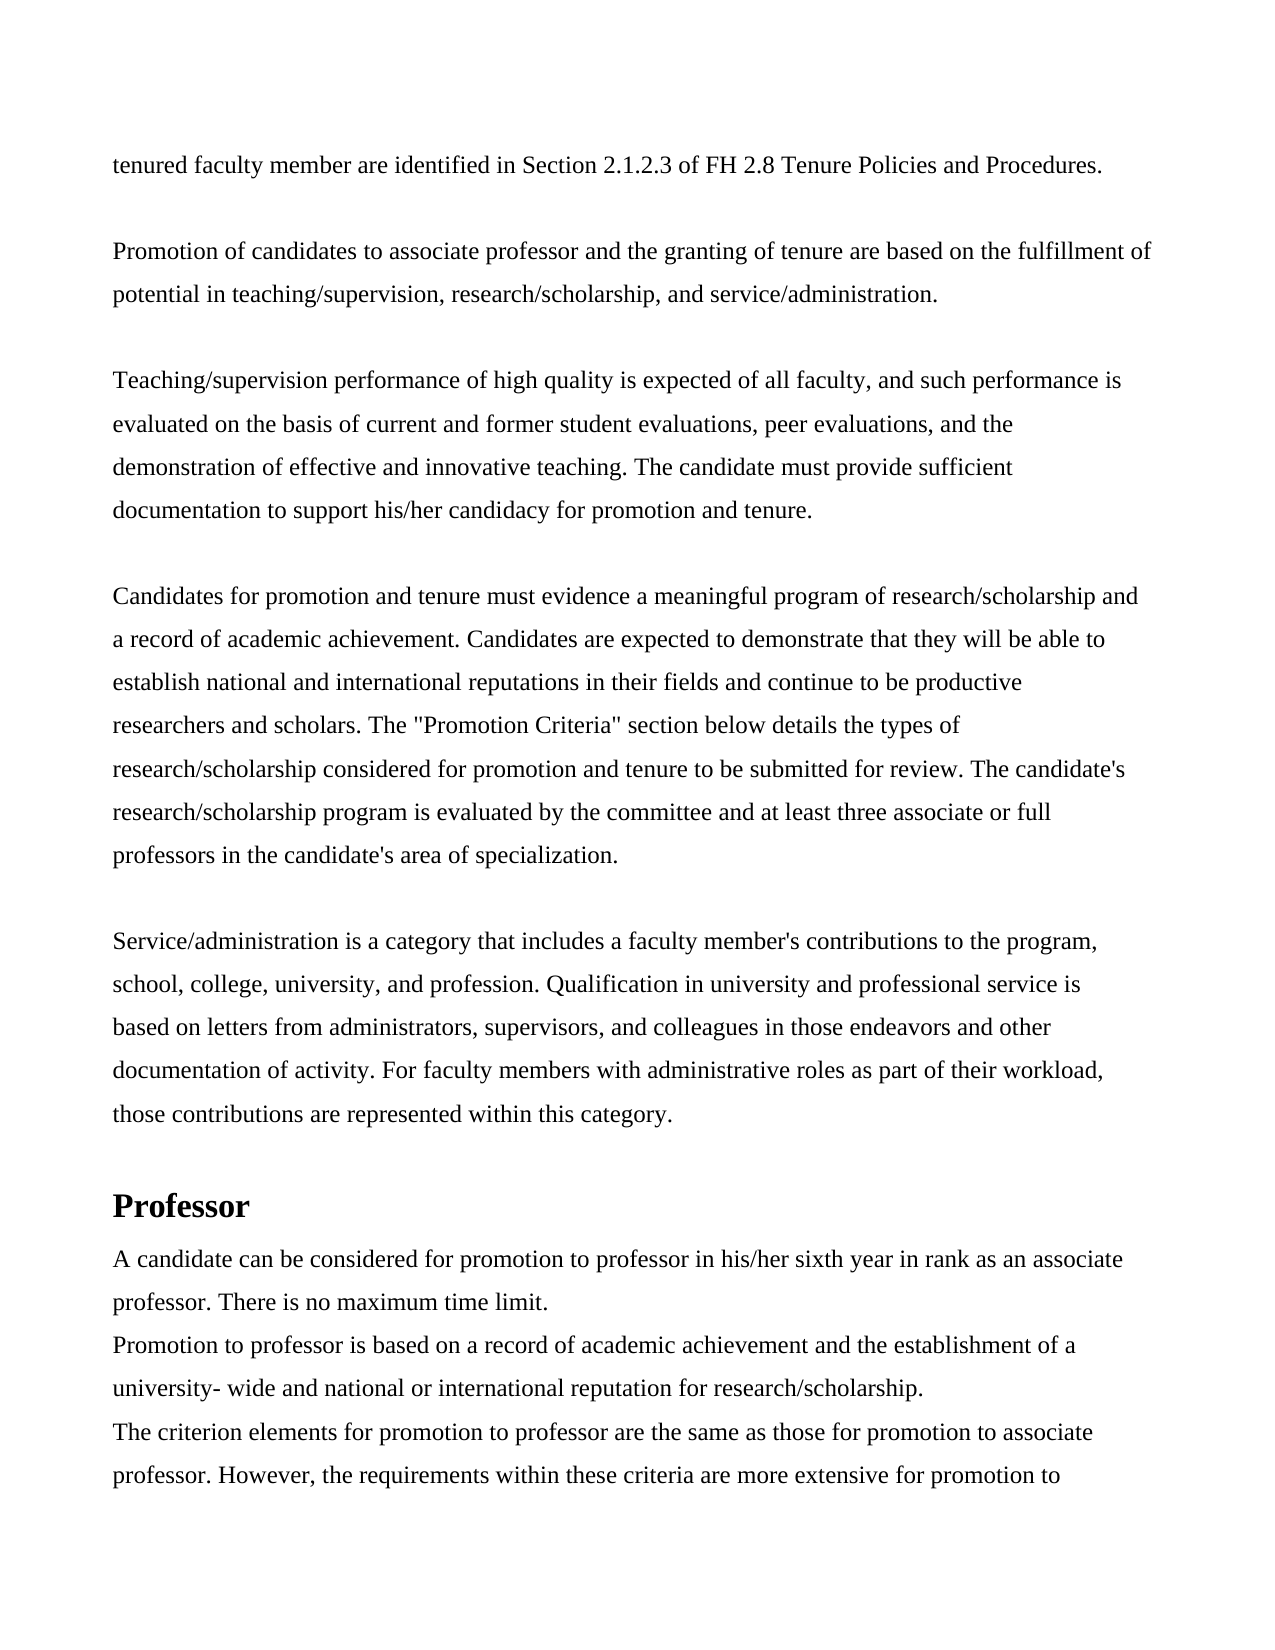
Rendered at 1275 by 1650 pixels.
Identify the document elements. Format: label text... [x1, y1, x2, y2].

text Professor [112, 1185, 1162, 1224]
text Service/administration is a category that includes a faculty member's contributions to the program, school, college, university, and profession. Qualification in university and professional service is based on letters from administrators, supervisors, and colleagues in those endeavors and other documentation of activity. For faculty members with administrative roles as part of their workload, those contributions are represented within this category. [112, 926, 1134, 1127]
text A candidate can be considered for promotion to professor in his/her sixth year in rank as an associate professor. There is no maximum time limit. [112, 1244, 1139, 1316]
text Teaching/supervision performance of high quality is expected of all faculty, and such performance is evaluated on the basis of current and former student evaluations, peer evaluations, and the demonstration of effective and innovative teaching. The candidate must provide sufficient documentation to support his/her candidacy for promotion and tenure. [112, 366, 1139, 524]
text Candidates for promotion and tenure must evidence a meaningful program of research/scholarship and a record of academic achievement. Candidates are expected to demonstrate that they will be able to establish national and international reputations in their fields and continue to be productive researchers and scholars. The "Promotion Criteria" section below details the types of research/scholarship considered for promotion and tenure to be submitted for review. The candidate's research/scholarship program is evaluated by the committee and at least three associate or full professors in the candidate's area of specialization. [112, 581, 1139, 869]
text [112, 1417, 1134, 1488]
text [112, 150, 1162, 179]
text Promotion of candidates to associate professor and the granting of tenure are based on the fulfillment of potential in teaching/supervision, research/scholarship, and service/administration. [112, 236, 1162, 308]
text Promotion to professor is based on a record of academic achievement and the establishment of a university- wide and national or international reputation for research/scholarship. [112, 1330, 1162, 1402]
